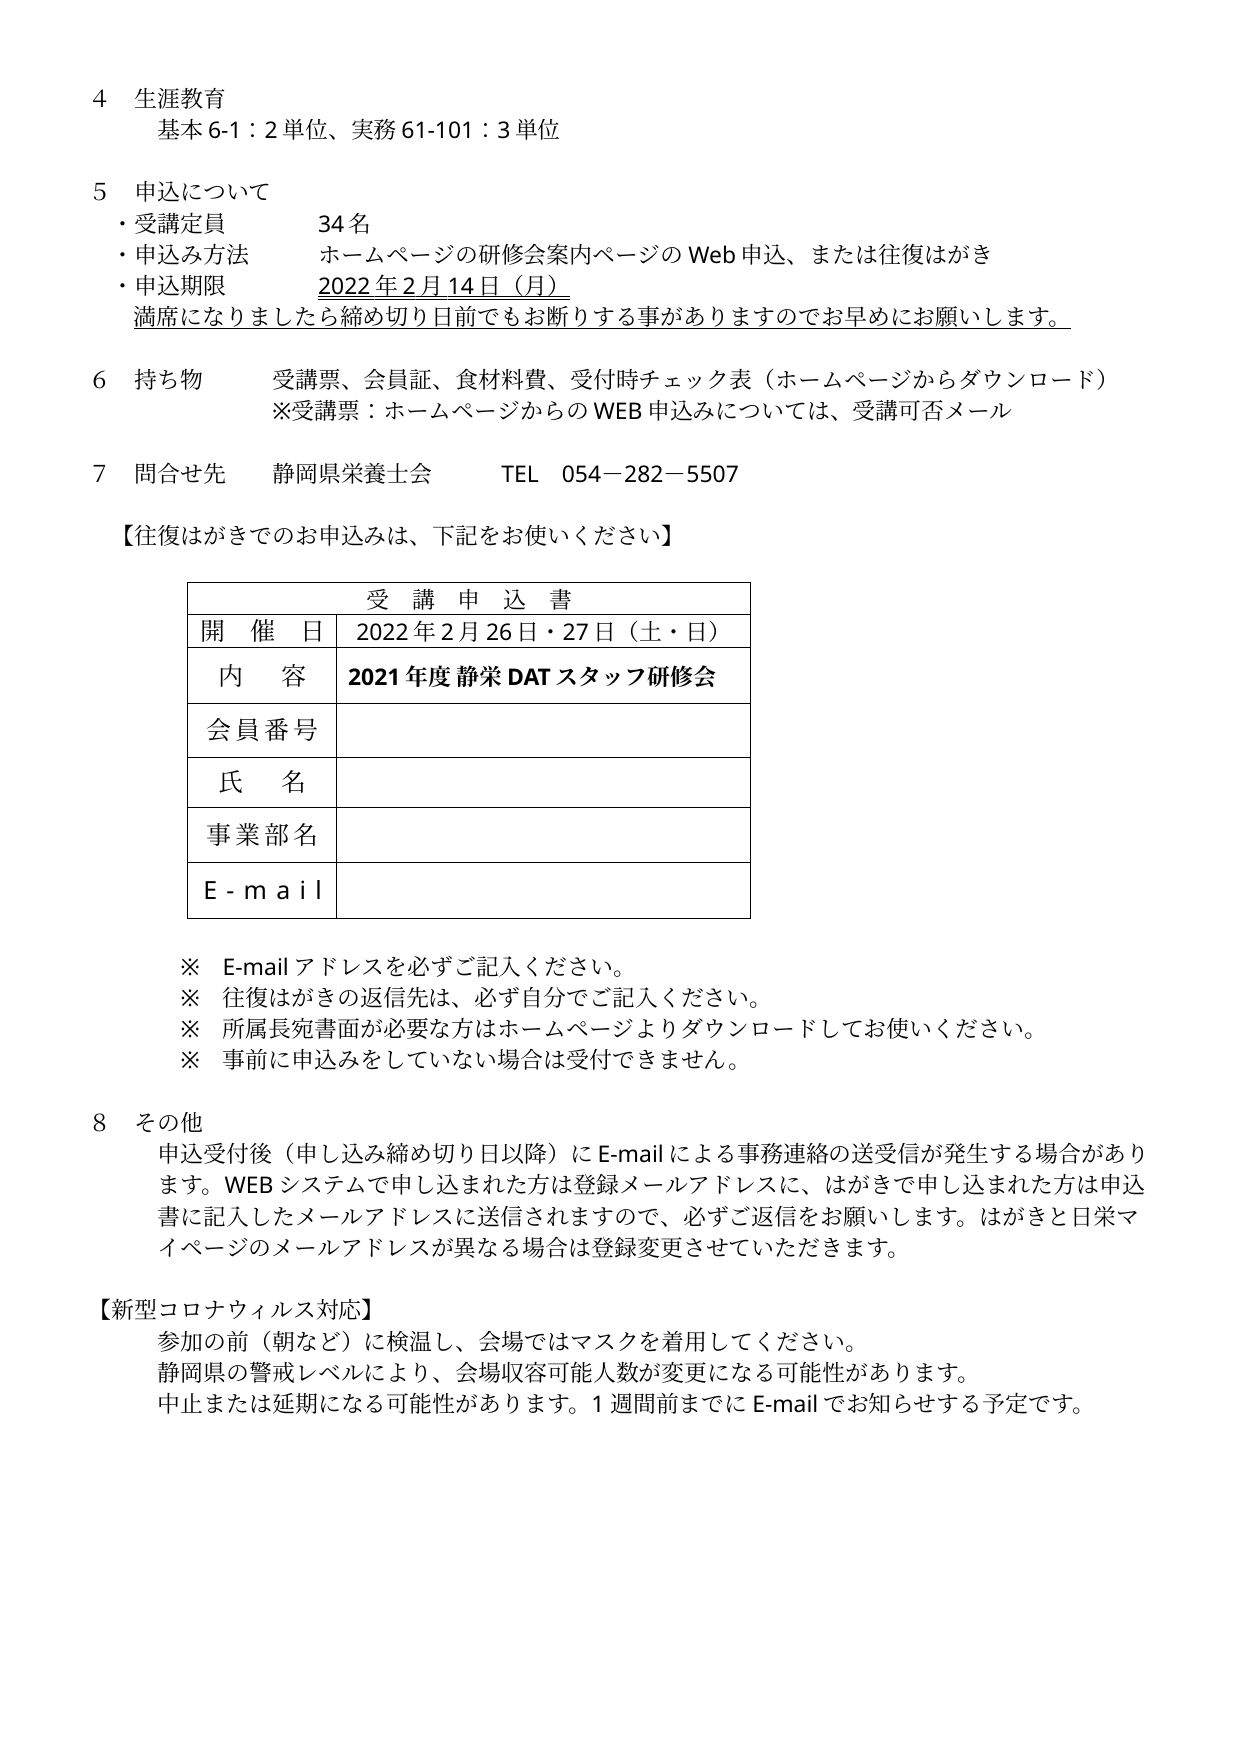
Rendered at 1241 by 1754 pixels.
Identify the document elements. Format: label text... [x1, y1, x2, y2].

table_cell [337, 704, 750, 757]
text 静岡県の警戒レベルにより、会場収容可能人数が変更になる可能性があります。 [89, 1356, 1152, 1387]
table_cell E-mail [188, 863, 336, 918]
table_cell [337, 808, 750, 862]
text ・申込み方法 ホームページの研修会案内ページのWeb申込、または往復はがき [89, 238, 1152, 269]
text ※ E-mailアドレスを必ずご記入ください。 [180, 950, 1152, 981]
table_cell 開 催 日 [188, 615, 336, 647]
table_header 受 講 申 込 書 [188, 583, 750, 614]
text ※ 往復はがきの返信先は、必ず自分でご記入ください。 [180, 981, 1152, 1012]
text ５ 申込について [89, 176, 1152, 207]
table_cell 会員番号 [188, 704, 336, 757]
text ・受講定員 34名 [89, 207, 1152, 238]
text ※受講票：ホームページからのWEB申込みについては、受講可否メール [89, 394, 1152, 426]
table_cell 内容 [188, 648, 336, 703]
text ※ 事前に申込みをしていない場合は受付できません。 [180, 1044, 1152, 1075]
table_cell 2022年2月26日・27日（土・日） [337, 615, 750, 647]
text ※ 所属長宛書面が必要な方はホームページよりダウンロードしてお使いください。 [180, 1012, 1152, 1044]
text ・申込期限 2022年2月14日（月） [89, 269, 1152, 301]
text 【往復はがきでのお申込みは、下記をお使いください】 [89, 519, 1152, 551]
text ６ 持ち物 受講票、会員証、食材料費、受付時チェック表（ホームページからダウンロード） [89, 363, 1152, 394]
table_cell [337, 863, 750, 918]
table_cell [337, 758, 750, 807]
text 申込受付後（申し込み締め切り日以降）にE-mailによる事務連絡の送受信が発生する場合があります。WEBシステムで申し込まれた方は登録メールアドレスに、はがきで申し込まれた方は申込書に記入したメールアドレスに送信されますので、必ずご返信をお願いします。はがきと日栄マイページのメールアドレスが異なる場合は登録変更させていただきます。 [89, 1137, 1152, 1262]
text 参加の前（朝など）に検温し、会場ではマスクを着用してください。 [89, 1325, 1152, 1356]
text ４ 生涯教育 [89, 82, 1152, 113]
text ７ 問合せ先 静岡県栄養士会 TEL 054－282－5507 [89, 426, 1152, 488]
text 基本6-1：2単位、実務61-101：3単位 [89, 113, 1152, 144]
table_cell 2021年度 静栄DATスタッフ研修会 [337, 648, 750, 703]
text 満席になりましたら締め切り日前でもお断りする事がありますのでお早めにお願いします。 [111, 301, 1152, 363]
table_cell 氏名 [188, 758, 336, 807]
table_cell 事業部名 [188, 808, 336, 862]
text ８ その他 [89, 1106, 1152, 1137]
text 中止または延期になる可能性があります。1 週間前までにE-mailでお知らせする予定です。 [89, 1387, 1152, 1419]
text 【新型コロナウィルス対応】 [89, 1294, 1152, 1325]
